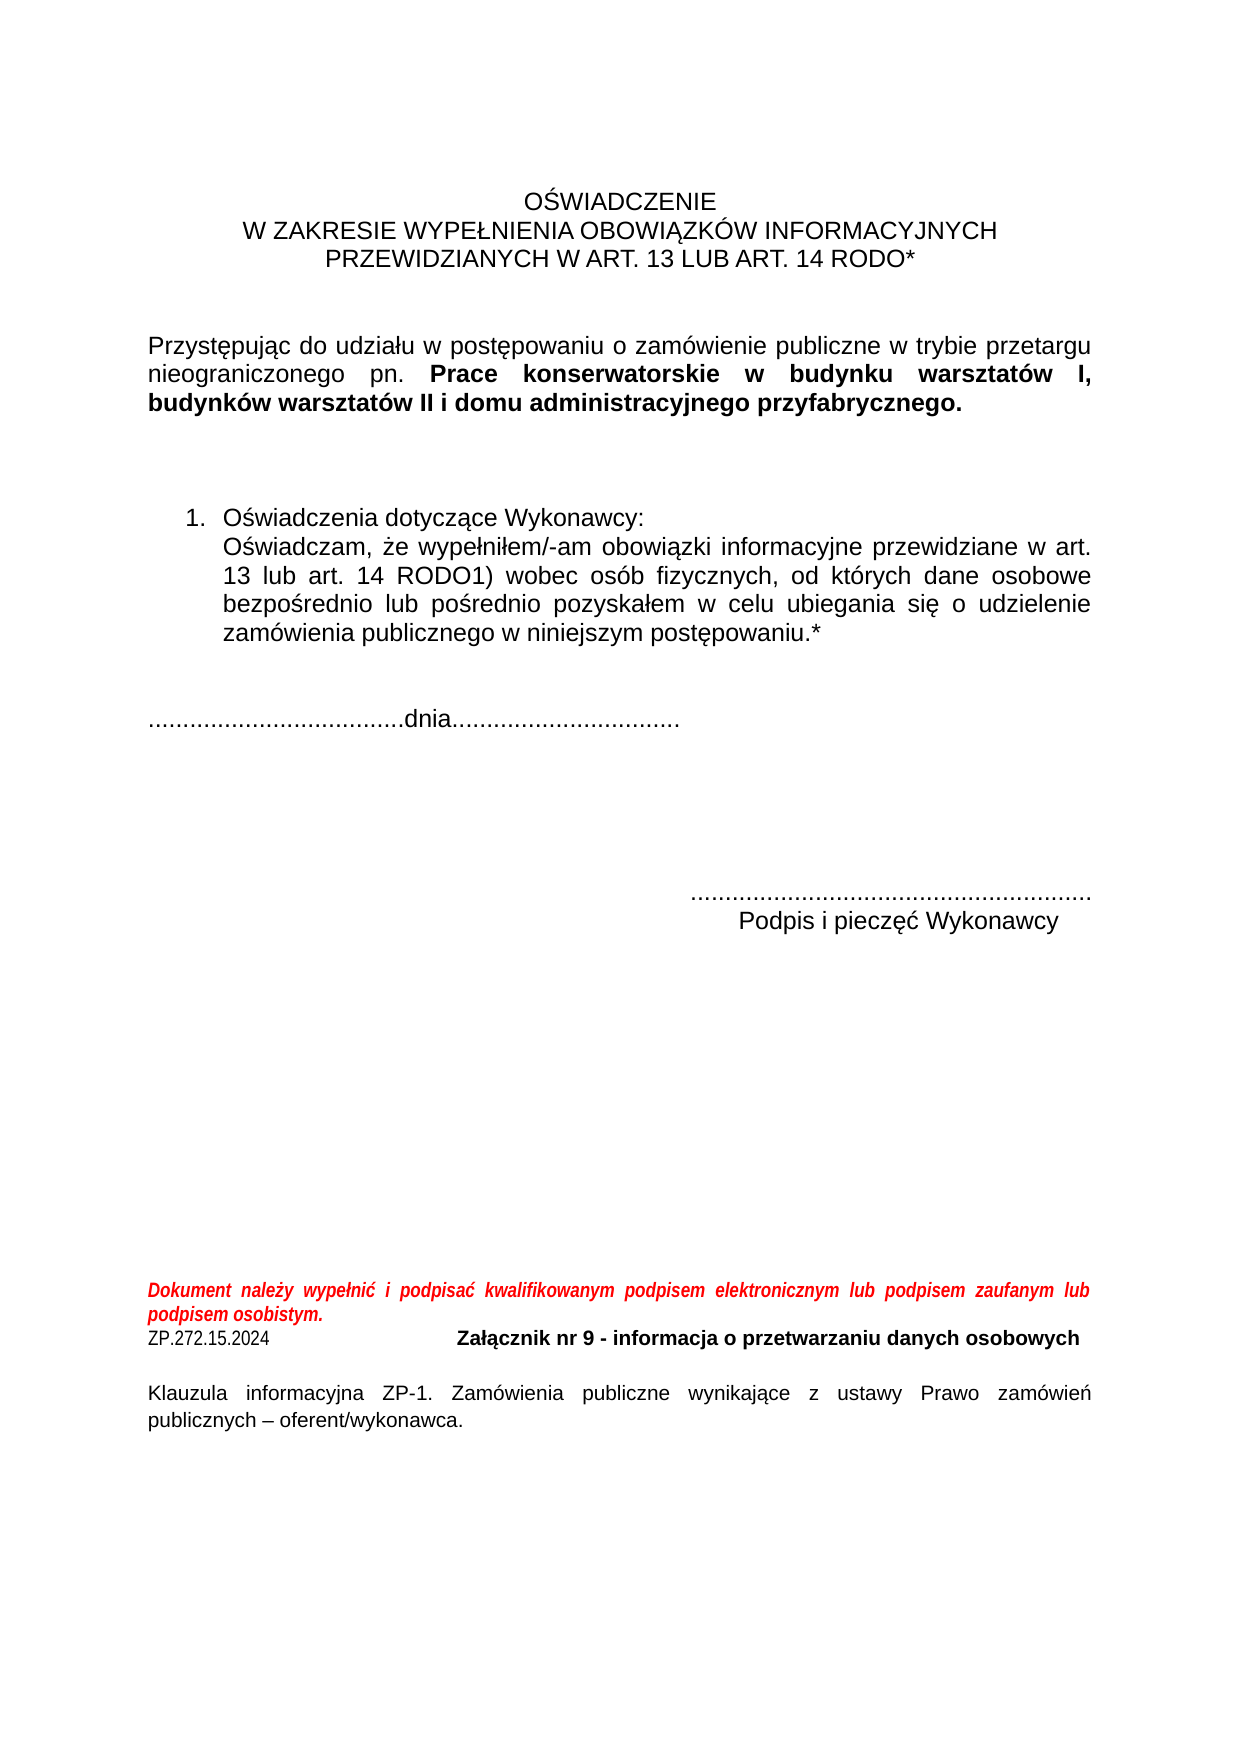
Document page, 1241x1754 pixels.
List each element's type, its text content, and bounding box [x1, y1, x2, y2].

text .......................................................... [88, 877, 1093, 906]
list Oświadczenia dotyczące Wykonawcy: [185, 503, 1093, 532]
table_header ZP.272.15.2024 [148, 1325, 442, 1353]
text OŚWIADCZENIE [148, 187, 1093, 216]
text W ZAKRESIE WYPEŁNIENIA OBOWIĄZKÓW INFORMACYJNYCH [148, 216, 1093, 244]
table_header Załącznik nr 9 - informacja o przetwarzaniu danych osobowych [443, 1325, 1092, 1353]
text Przystępując do udziału w postępowaniu o zamówienie publiczne w trybie przetargu nieograniczonego pn. Prace konserwatorskie w budynku warsztatów I, budynków warsztatów II i domu administracyjnego przyfabrycznego. [148, 331, 1093, 417]
text PRZEWIDZIANYCH W ART. 13 LUB ART. 14 RODO* [148, 244, 1093, 273]
list Oświadczam, że wypełniłem/-am obowiązki informacyjne przewidziane w art. 13 lub art. 14 RODO1) wobec osób fizycznych, od których dane osobowe bezpośrednio lub pośrednio pozyskałem w celu ubiegania się o udzielenie zamówienia publicznego w niniejszym postępowaniu.* [223, 532, 1093, 647]
text Podpis i pieczęć Wykonawcy [148, 906, 1093, 934]
text Klauzula informacyjna ZP-1. Zamówienia publiczne wynikające z ustawy Prawo zamówień publicznych – oferent/wykonawca. [148, 1381, 1093, 1432]
text Dokument należy wypełnić i podpisać kwalifikowanym podpisem elektronicznym lub podpisem zaufanym lub podpisem osobistym. [148, 1277, 1093, 1325]
text .....................................dnia................................. [148, 704, 1093, 733]
